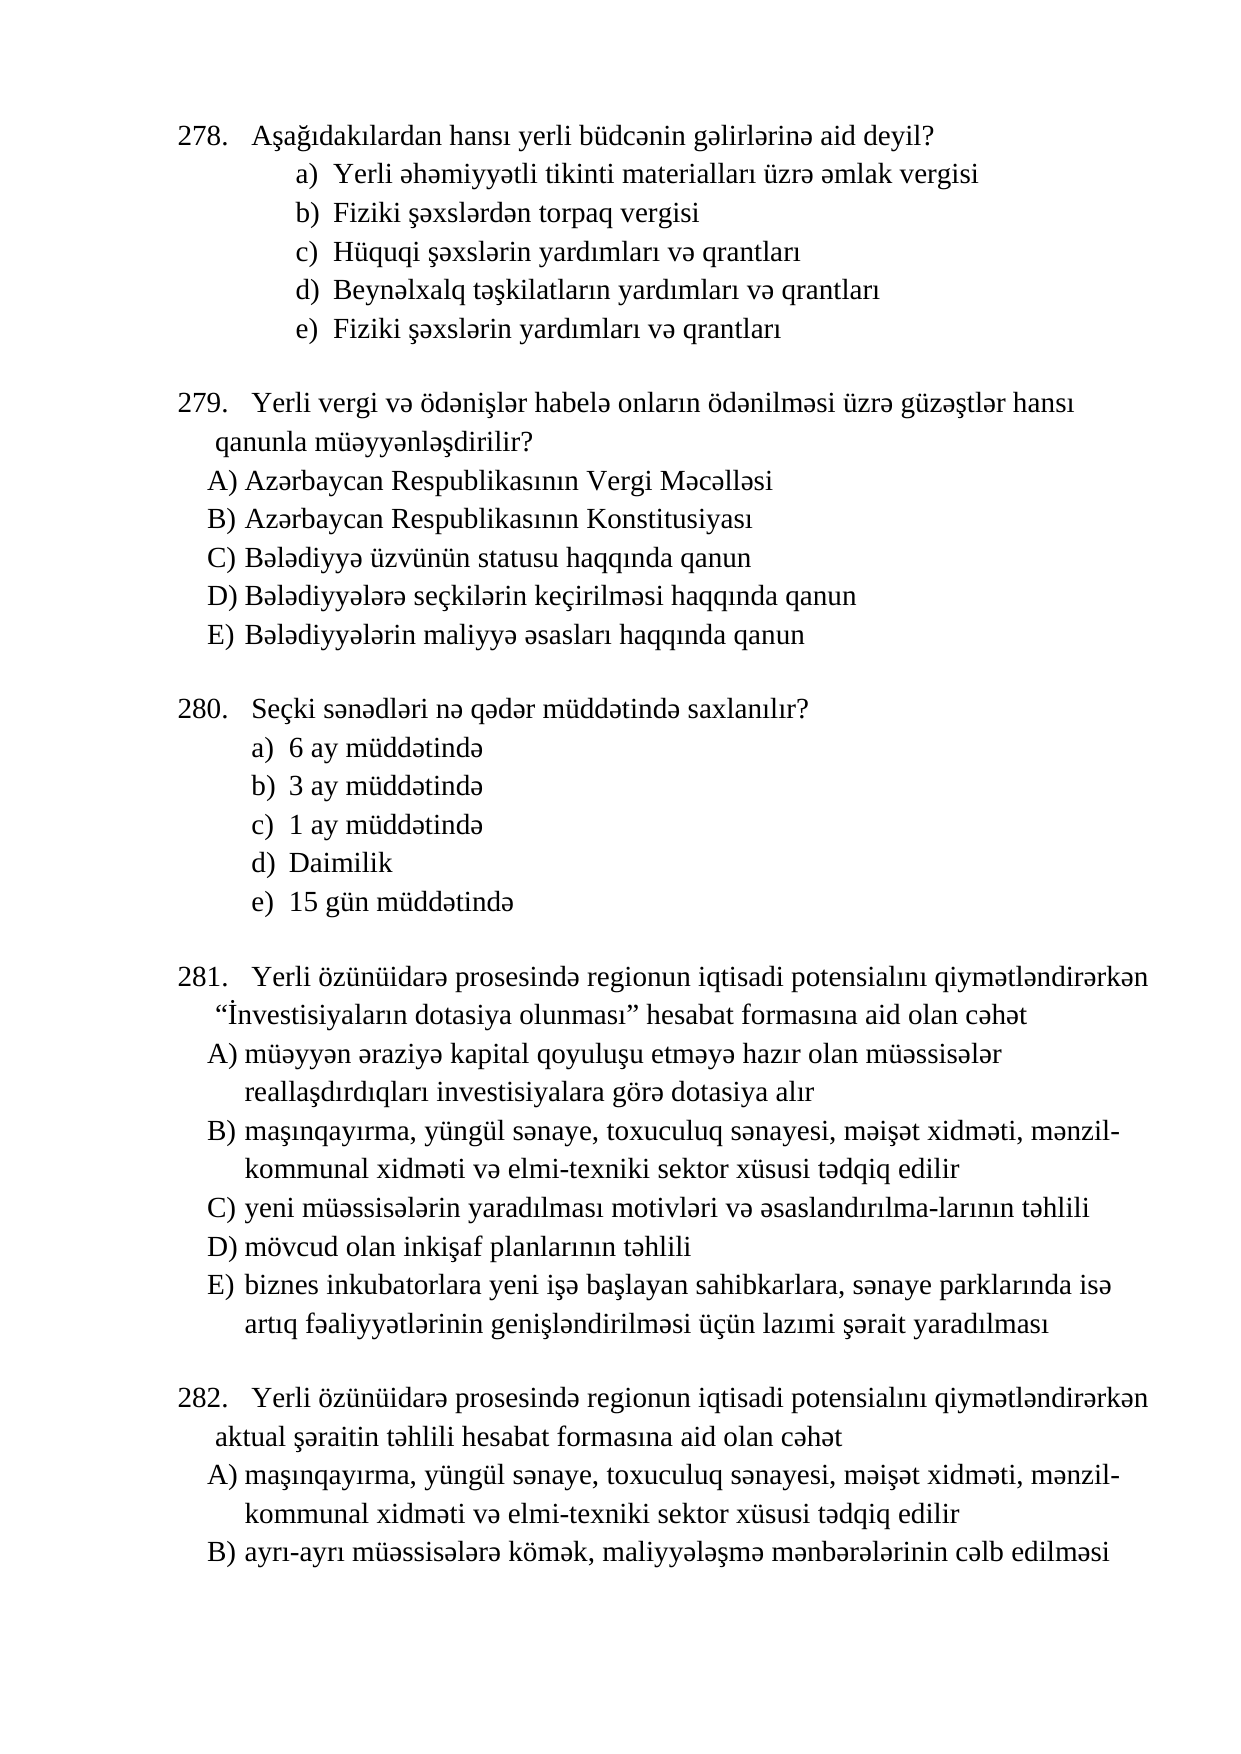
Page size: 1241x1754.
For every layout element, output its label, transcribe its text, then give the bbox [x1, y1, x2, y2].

list mövcud olan inkişaf planlarının təhlili [207, 1229, 1152, 1262]
list Daimilik [251, 846, 1152, 879]
list 15 gün müddətində [251, 884, 1152, 918]
list Azərbaycan Respublikasının Konstitusiyası [207, 501, 1152, 535]
list Bələdiyyələrə seçkilərin keçirilməsi haqqında qanun [207, 578, 1152, 612]
list Fiziki şəxslərin yardımları və qrantları [295, 311, 1152, 344]
list Fiziki şəxslərdən torpaq vergisi [295, 195, 1152, 229]
list biznes inkubatorlara yeni işə başlayan sahibkarlara, sənaye parklarında isə artıq fəaliyyətlərinin genişləndirilməsi üçün lazımi şərait yaradılması [207, 1267, 1152, 1339]
list Beynəlxalq təşkilatların yardımları və qrantları [295, 272, 1152, 306]
list Yerli əhəmiyyətli tikinti materialları üzrə əmlak vergisi [295, 157, 1152, 190]
list müəyyən əraziyə kapital qoyuluşu etməyə hazır olan müəssisələr reallaşdırdıqları investisiyalara görə dotasiya alır [207, 1036, 1152, 1108]
list 6 ay müddətində [251, 730, 1152, 763]
list maşınqayırma, yüngül sənaye, toxuculuq sənayesi, məişət xidməti, mənzil-kommunal xidməti və elmi-texniki sektor xüsusi tədqiq edilir [207, 1113, 1152, 1185]
list Yerli vergi və ödənişlər habelə onların ödənilməsi üzrə güzəştlər hansı qanunla müəyyənləşdirilir? [177, 386, 1152, 458]
list Seçki sənədləri nə qədər müddətində saxlanılır? [177, 691, 1152, 725]
list maşınqayırma, yüngül sənaye, toxuculuq sənayesi, məişət xidməti, mənzil-kommunal xidməti və elmi-texniki sektor xüsusi tədqiq edilir [207, 1457, 1152, 1529]
list Aşağıdakılardan hansı yerli büdcənin gəlirlərinə aid deyil? [177, 118, 1152, 152]
list ayrı-ayrı müəssisələrə kömək, maliyyələşmə mənbərələrinin cəlb edilməsi [207, 1534, 1152, 1568]
list Bələdiyyə üzvünün statusu haqqında qanun [207, 540, 1152, 573]
list Azərbaycan Respublikasının Vergi Məcəlləsi [207, 463, 1152, 496]
list Bələdiyyələrin maliyyə əsasları haqqında qanun [207, 617, 1152, 650]
list Yerli özünüidarə prosesində regionun iqtisadi potensialını qiymətləndirərkən aktual şəraitin təhlili hesabat formasına aid olan cəhət [177, 1380, 1152, 1452]
list 3 ay müddətində [251, 768, 1152, 802]
list Yerli özünüidarə prosesində regionun iqtisadi potensialını qiymətləndirərkən “İnvestisiyaların dotasiya olunması” hesabat formasına aid olan cəhət [177, 959, 1152, 1031]
list Hüquqi şəxslərin yardımları və qrantları [295, 234, 1152, 267]
list 1 ay müddətində [251, 807, 1152, 841]
list yeni müəssisələrin yaradılması motivləri və əsaslandırılma-larının təhlili [207, 1190, 1152, 1224]
